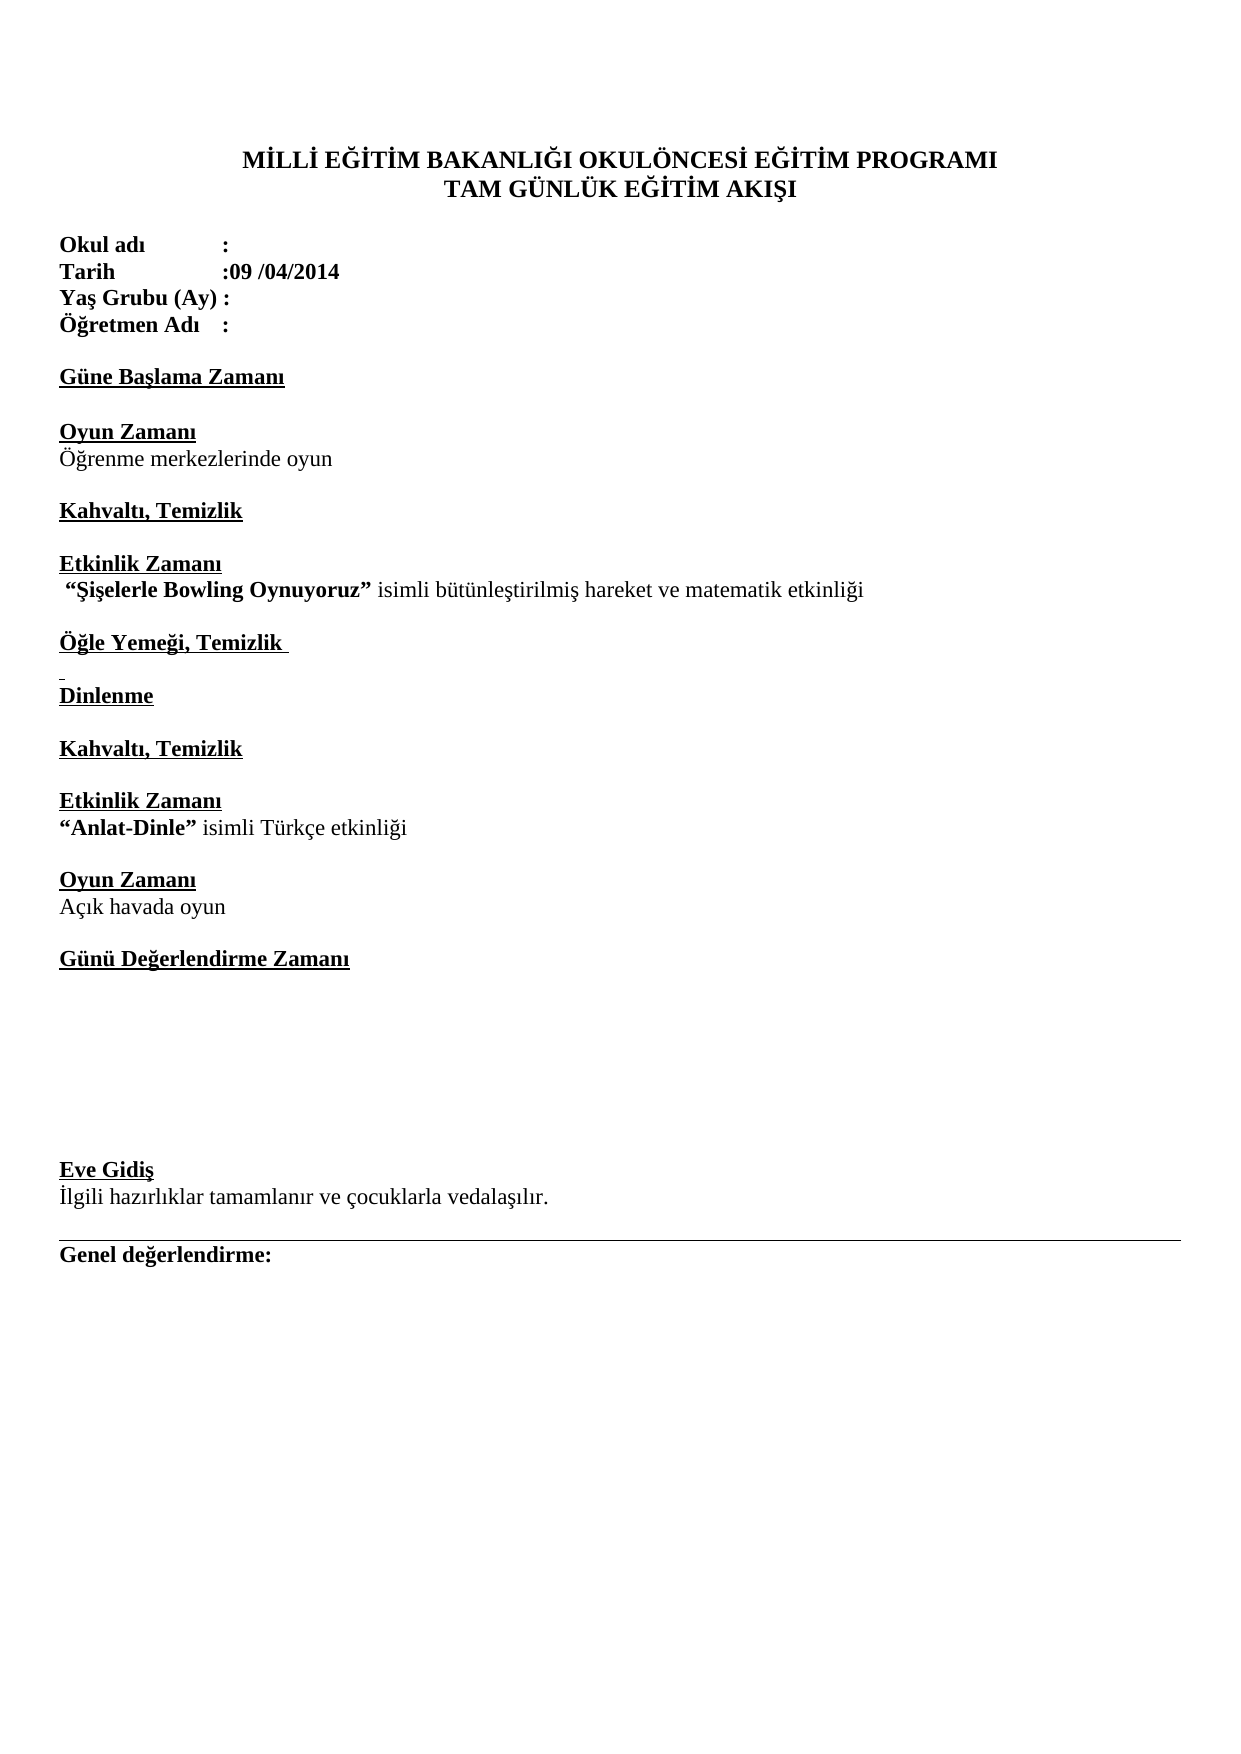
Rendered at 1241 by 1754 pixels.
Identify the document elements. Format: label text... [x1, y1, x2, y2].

list Kahvaltı, Temizlik [59, 497, 1181, 524]
text Oyun Zamanı [59, 866, 1181, 893]
text Oyun Zamanı [59, 418, 1181, 445]
text Yaş Grubu (Ay) : [59, 284, 1181, 311]
text MİLLİ EĞİTİM BAKANLIĞI OKULÖNCESİ EĞİTİM PROGRAMI [59, 145, 1181, 174]
text Öğle Yemeği, Temizlik Dinlenme [59, 629, 1181, 708]
text Güne Başlama Zamanı [59, 363, 1181, 390]
text Tarih :09 /04/2014 [59, 258, 1181, 284]
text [59, 1241, 1181, 1667]
text Açık havada oyun [59, 893, 1181, 919]
text Günü Değerlendirme Zamanı [59, 919, 1181, 972]
text Eve Gidiş [59, 1156, 1181, 1183]
text “Şişelerle Bowling Oynuyoruz” isimli bütünleştirilmiş hareket ve matematik etkinliği [59, 577, 1181, 603]
text Kahvaltı, Temizlik [59, 735, 1181, 761]
text Öğrenme merkezlerinde oyun [59, 445, 1181, 471]
text Öğretmen Adı : [59, 311, 1181, 337]
text TAM GÜNLÜK EĞİTİM AKIŞI [59, 174, 1181, 203]
text “Anlat-Dinle” isimli Türkçe etkinliği [59, 814, 1181, 840]
text Etkinlik Zamanı [59, 761, 1181, 814]
text Okul adı : [59, 232, 1181, 258]
text İlgili hazırlıklar tamamlanır ve çocuklarla vedalaşılır. [59, 1183, 1181, 1240]
list Etkinlik Zamanı [59, 550, 1181, 577]
